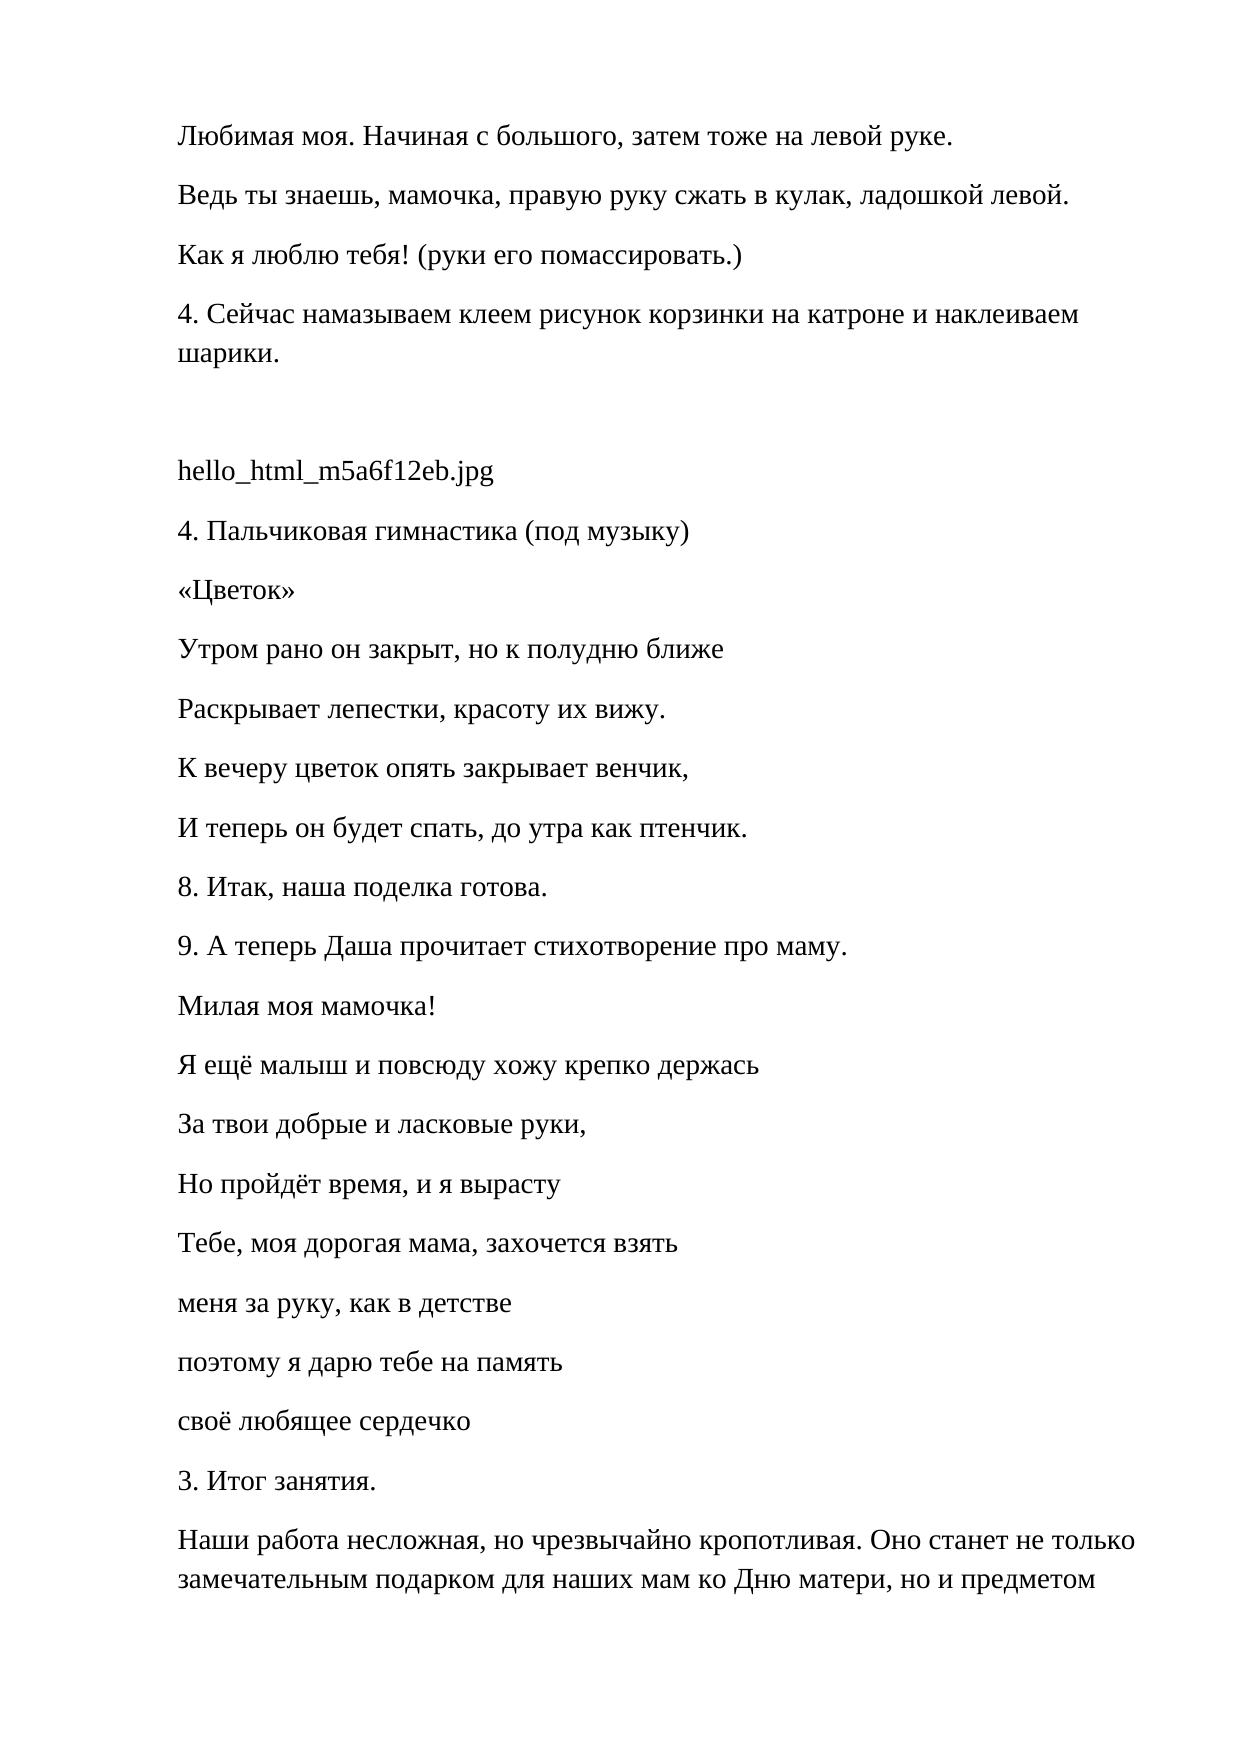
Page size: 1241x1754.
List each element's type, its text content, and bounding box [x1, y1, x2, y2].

text 4. Пальчиковая гимнастика (под музыку) [177, 513, 1152, 546]
text За твои добрые и ласковые руки, [177, 1107, 1152, 1140]
text И теперь он будет спать, до утра как птенчик. [177, 810, 1152, 843]
text К вечеру цветок опять закрывает венчик, [177, 750, 1152, 784]
text Утром рано он закрыт, но к полудню ближе [177, 632, 1152, 665]
text 8. Итак, наша поделка готова. [177, 869, 1152, 903]
text 4. Сейчас намазываем клеем рисунок корзинки на катроне и наклеиваем шарики. [177, 296, 1152, 368]
text «Цветок» [177, 572, 1152, 606]
text меня за руку, как в детстве [177, 1285, 1152, 1318]
text 9. А теперь Даша прочитает стихотворение про маму. [177, 928, 1152, 962]
text Как я люблю тебя! (руки его помассировать.) [177, 237, 1152, 270]
text Милая моя мамочка! [177, 988, 1152, 1021]
text Любимая моя. Начиная с большого, затем тоже на левой руке. [177, 118, 1152, 152]
text Ведь ты знаешь, мамочка, правую руку сжать в кулак, ладошкой левой. [177, 177, 1152, 211]
text Тебе, моя дорогая мама, захочется взять [177, 1225, 1152, 1259]
text своё любящее сердечко [177, 1403, 1152, 1437]
text hello_html_m5a6f12eb.jpg [177, 453, 1152, 487]
text поэтому я дарю тебе на память [177, 1344, 1152, 1378]
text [177, 1522, 1152, 1594]
text Раскрывает лепестки, красоту их вижу. [177, 691, 1152, 724]
text 3. Итог занятия. [177, 1463, 1152, 1496]
text Но пройдёт время, и я вырасту [177, 1166, 1152, 1199]
text Я ещё малыш и повсюду хожу крепко держась [177, 1047, 1152, 1081]
